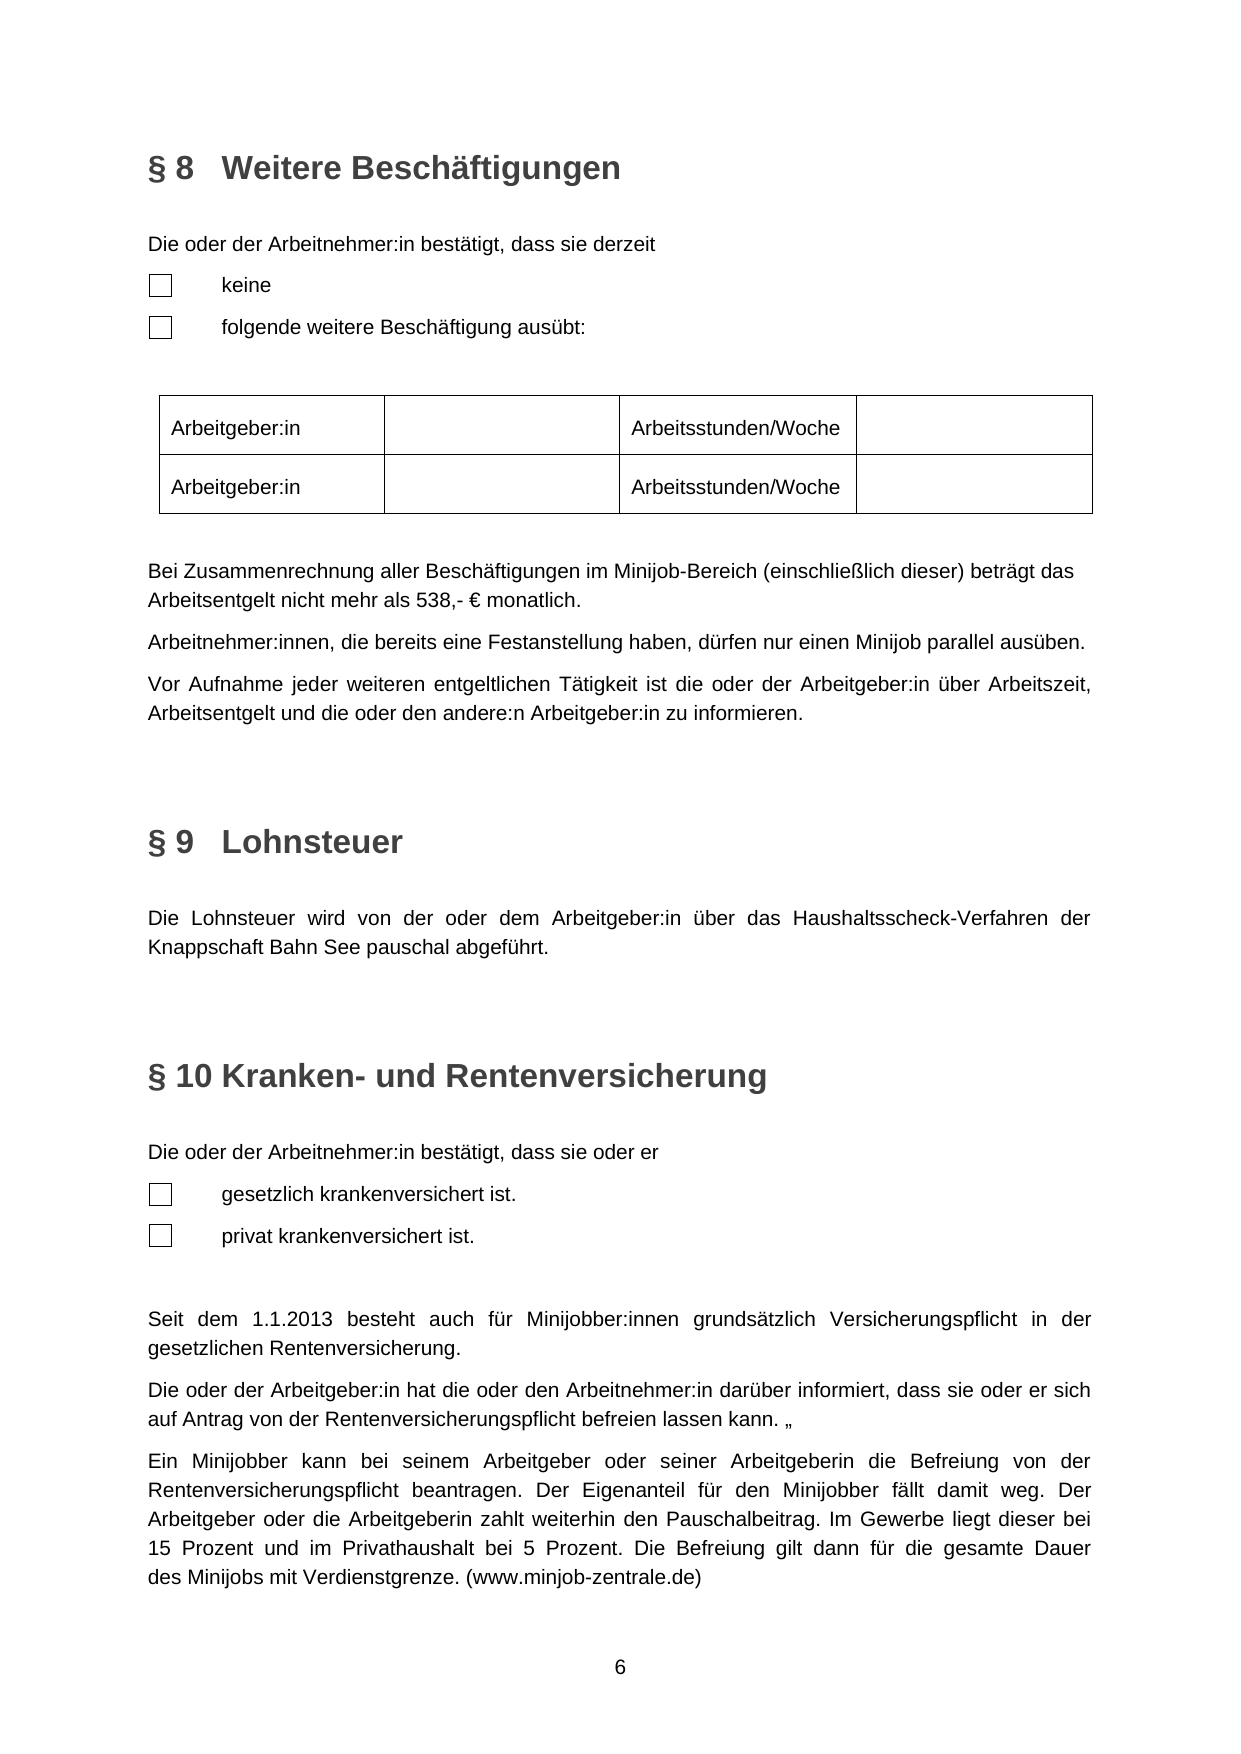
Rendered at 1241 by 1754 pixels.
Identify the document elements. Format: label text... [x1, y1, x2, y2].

text Ein Minijobber kann bei seinem Arbeitgeber oder seiner Arbeitgeberin die Befreiung von der Rentenversicherungspflicht beantragen. Der Eigenanteil für den Minijobber fällt damit weg. Der Arbeitgeber oder die Arbeitgeberin zahlt weiterhin den Pauschalbeitrag. Im Gewerbe liegt dieser bei 15 Prozent und im Privathaushalt bei 5 Prozent. Die Befreiung gilt dann für die gesamte Dauer des Minijobs mit Verdienstgrenze. (www.minjob-zentrale.de) [148, 1445, 1092, 1591]
text Die oder der Arbeitgeber:in hat die oder den Arbeitnehmer:in darüber informiert, dass sie oder er sich auf Antrag von der Rentenversicherungspflicht befreien lassen kann. „ [148, 1374, 1092, 1432]
text Arbeitnehmer:innen, die bereits eine Festanstellung haben, dürfen nur einen Minijob parallel ausüben. [148, 626, 1092, 655]
text folgende weitere Beschäftigung ausübt: [148, 311, 1092, 340]
text privat krankenversichert ist. [148, 1220, 1092, 1249]
text Seit dem 1.1.2013 besteht auch für Minijobber:innen grundsätzlich Versicherungspflicht in der gesetzlichen Rentenversicherung. [148, 1303, 1092, 1361]
table_cell [385, 455, 619, 513]
text Bei Zusammenrechnung aller Beschäftigungen im Minijob-Bereich (einschließlich dieser) beträgt das Arbeitsentgelt nicht mehr als 538,- € monatlich. [148, 555, 1092, 614]
text Die oder der Arbeitnehmer:in bestätigt, dass sie derzeit [148, 228, 1092, 257]
text § 9 Lohnsteuer [148, 822, 1092, 860]
table_header [857, 396, 1092, 453]
text gesetzlich krankenversichert ist. [148, 1178, 1092, 1207]
table_header Arbeitgeber:in [160, 396, 384, 453]
text Die oder der Arbeitnehmer:in bestätigt, dass sie oder er [148, 1136, 1092, 1166]
text Vor Aufnahme jeder weiteren entgeltlichen Tätigkeit ist die oder der Arbeitgeber:in über Arbeitszeit, Arbeitsentgelt und die oder den andere:n Arbeitgeber:in zu informieren. [148, 668, 1092, 726]
text keine [148, 269, 1092, 299]
text Die Lohnsteuer wird von der oder dem Arbeitgeber:in über das Haushaltsscheck-Verfahren der Knappschaft Bahn See pauschal abgeführt. [148, 902, 1092, 960]
table_cell Arbeitsstunden/Woche [620, 455, 856, 513]
table_cell [857, 455, 1092, 513]
table_header Arbeitsstunden/Woche [620, 396, 856, 453]
table_cell Arbeitgeber:in [160, 455, 384, 513]
text § 8 Weitere Beschäftigungen [148, 148, 1092, 186]
text § 10 Kranken- und Rentenversicherung [148, 1056, 1092, 1095]
table_header [385, 396, 619, 453]
